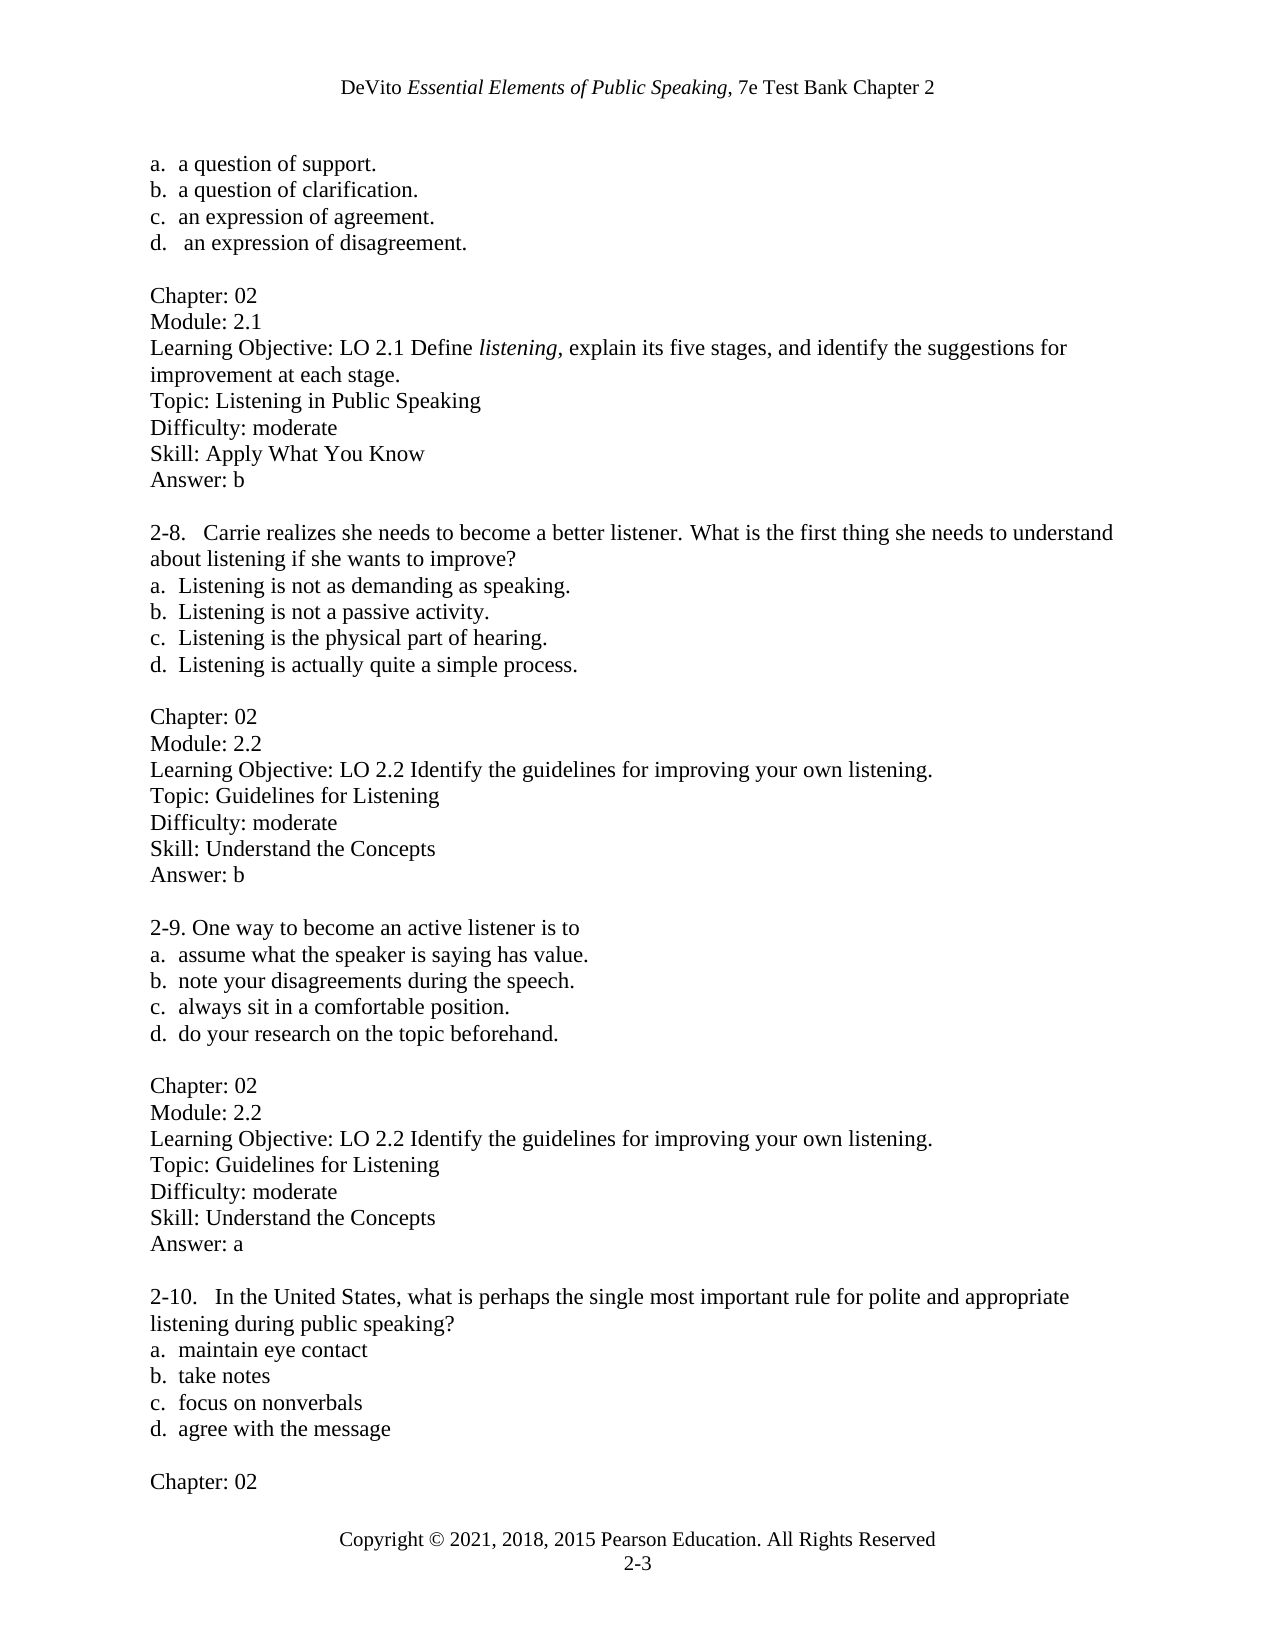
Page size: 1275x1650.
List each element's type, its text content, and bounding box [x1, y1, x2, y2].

text Topic: Guidelines for Listening [150, 782, 1125, 809]
text Module: 2.2 [150, 1099, 1125, 1125]
text Answer: a [150, 1231, 1125, 1257]
list a question of clarification. [150, 176, 1125, 203]
list focus on nonverbals [150, 1389, 1125, 1415]
list an expression of disagreement. [150, 229, 1125, 255]
list Listening is actually quite a simple process. [150, 651, 1125, 677]
list Listening is not a passive activity. [150, 598, 1125, 624]
text Answer: b [150, 466, 1125, 493]
text Learning Objective: LO 2.2 Identify the guidelines for improving your own listening. [150, 1125, 1125, 1151]
text Topic: Guidelines for Listening [150, 1151, 1125, 1178]
text 2-8. Carrie realizes she needs to become a better listener. What is the first thing she needs to understand about listening if she wants to improve? [150, 519, 1125, 572]
text 2-9. One way to become an active listener is to [150, 914, 1125, 941]
text Module: 2.2 [150, 730, 1125, 756]
text Difficulty: moderate [150, 1178, 1125, 1204]
text Module: 2.1 [150, 308, 1125, 334]
list Listening is not as demanding as speaking. [150, 572, 1125, 598]
list maintain eye contact [150, 1336, 1125, 1362]
list Listening is the physical part of hearing. [150, 624, 1125, 651]
text b. note your disagreements during the speech. [150, 967, 1125, 993]
list agree with the message [150, 1415, 1125, 1441]
text a. assume what the speaker is saying has value. [150, 941, 1125, 967]
text Skill: Apply What You Know [150, 440, 1125, 466]
text Skill: Understand the Concepts [150, 1204, 1125, 1231]
text Learning Objective: LO 2.2 Identify the guidelines for improving your own listening. [150, 756, 1125, 782]
text Answer: b [150, 862, 1125, 888]
list an expression of agreement. [150, 203, 1125, 229]
text Chapter: 02 [150, 703, 1125, 730]
text Chapter: 02 [150, 1468, 1125, 1494]
text Learning Objective: LO 2.1 Define listening, explain its five stages, and identify the suggestions for improvement at each stage. [150, 334, 1125, 387]
text Chapter: 02 [150, 282, 1125, 308]
list a question of support. [150, 150, 1125, 176]
list take notes [150, 1362, 1125, 1389]
text Difficulty: moderate [150, 413, 1125, 440]
text Difficulty: moderate [150, 809, 1125, 835]
text Chapter: 02 [150, 1072, 1125, 1099]
text 2-10. In the United States, what is perhaps the single most important rule for polite and appropriate listening during public speaking? [150, 1283, 1125, 1336]
text c. always sit in a comfortable position. [150, 993, 1125, 1020]
text Topic: Listening in Public Speaking [150, 387, 1125, 413]
text d. do your research on the topic beforehand. [150, 1020, 1125, 1046]
text Skill: Understand the Concepts [150, 835, 1125, 862]
